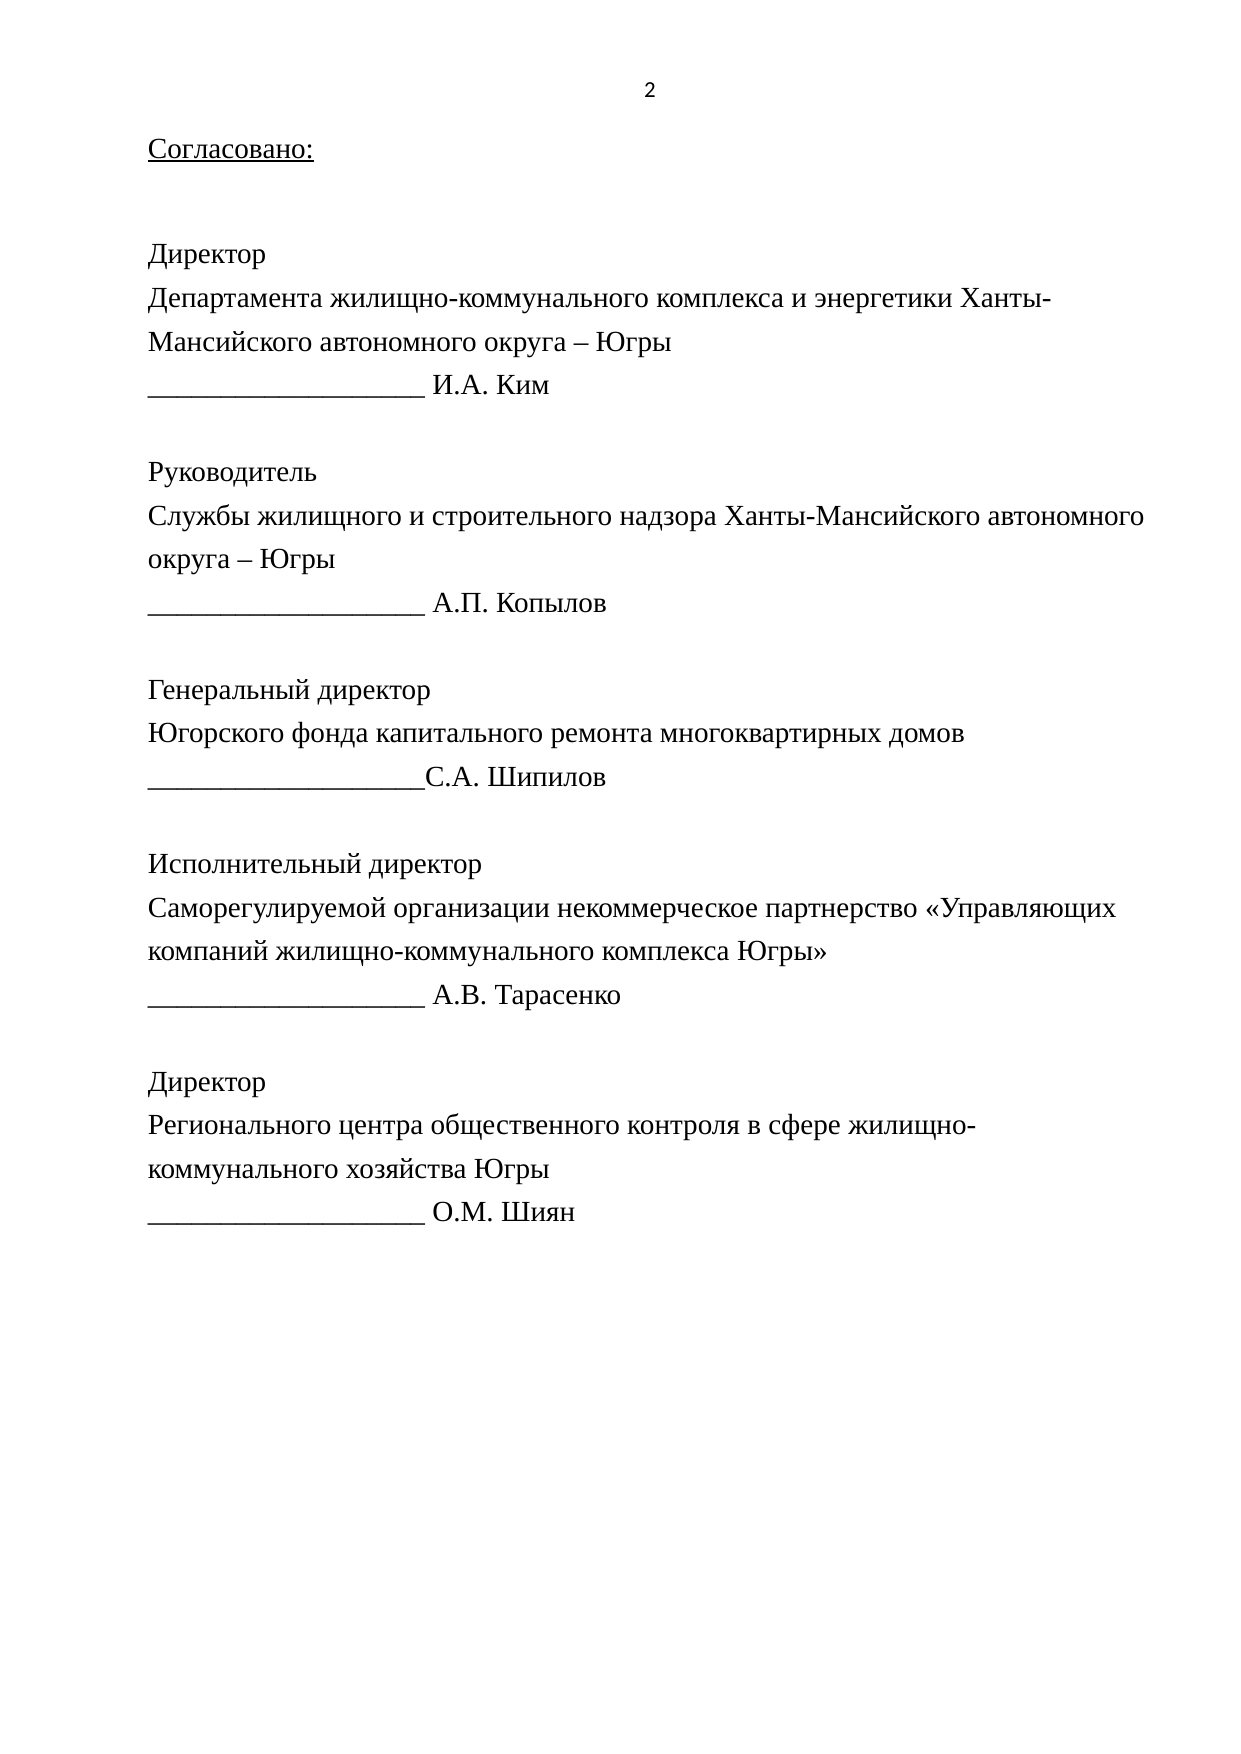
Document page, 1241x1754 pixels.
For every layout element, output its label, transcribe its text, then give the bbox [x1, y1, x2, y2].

text Согласовано: [148, 131, 1152, 164]
text Регионального центра общественного контроля в сфере жилищно-коммунального хозяйства Югры [148, 1107, 1152, 1184]
text ___________________С.А. Шипилов [148, 759, 1152, 793]
text Службы жилищного и строительного надзора Ханты-Мансийского автономного округа – Югры [148, 498, 1152, 575]
text Директор [148, 237, 1152, 270]
text Генеральный директор [148, 672, 1152, 706]
text Департамента жилищно-коммунального комплекса и энергетики Ханты-Мансийского автономного округа – Югры [148, 280, 1152, 357]
text ___________________ О.М. Шиян [148, 1194, 1152, 1228]
text ___________________ И.А. Ким [148, 367, 1152, 401]
text Директор [148, 1064, 1152, 1097]
text Югорского фонда капитального ремонта многоквартирных домов [148, 716, 1152, 749]
text ___________________ А.П. Копылов [148, 585, 1152, 618]
text ___________________ А.В. Тарасенко [148, 977, 1152, 1010]
text Саморегулируемой организации некоммерческое партнерство «Управляющих компаний жилищно-коммунального комплекса Югры» [148, 890, 1152, 967]
text Исполнительный директор [148, 846, 1152, 880]
text Руководитель [148, 454, 1152, 488]
